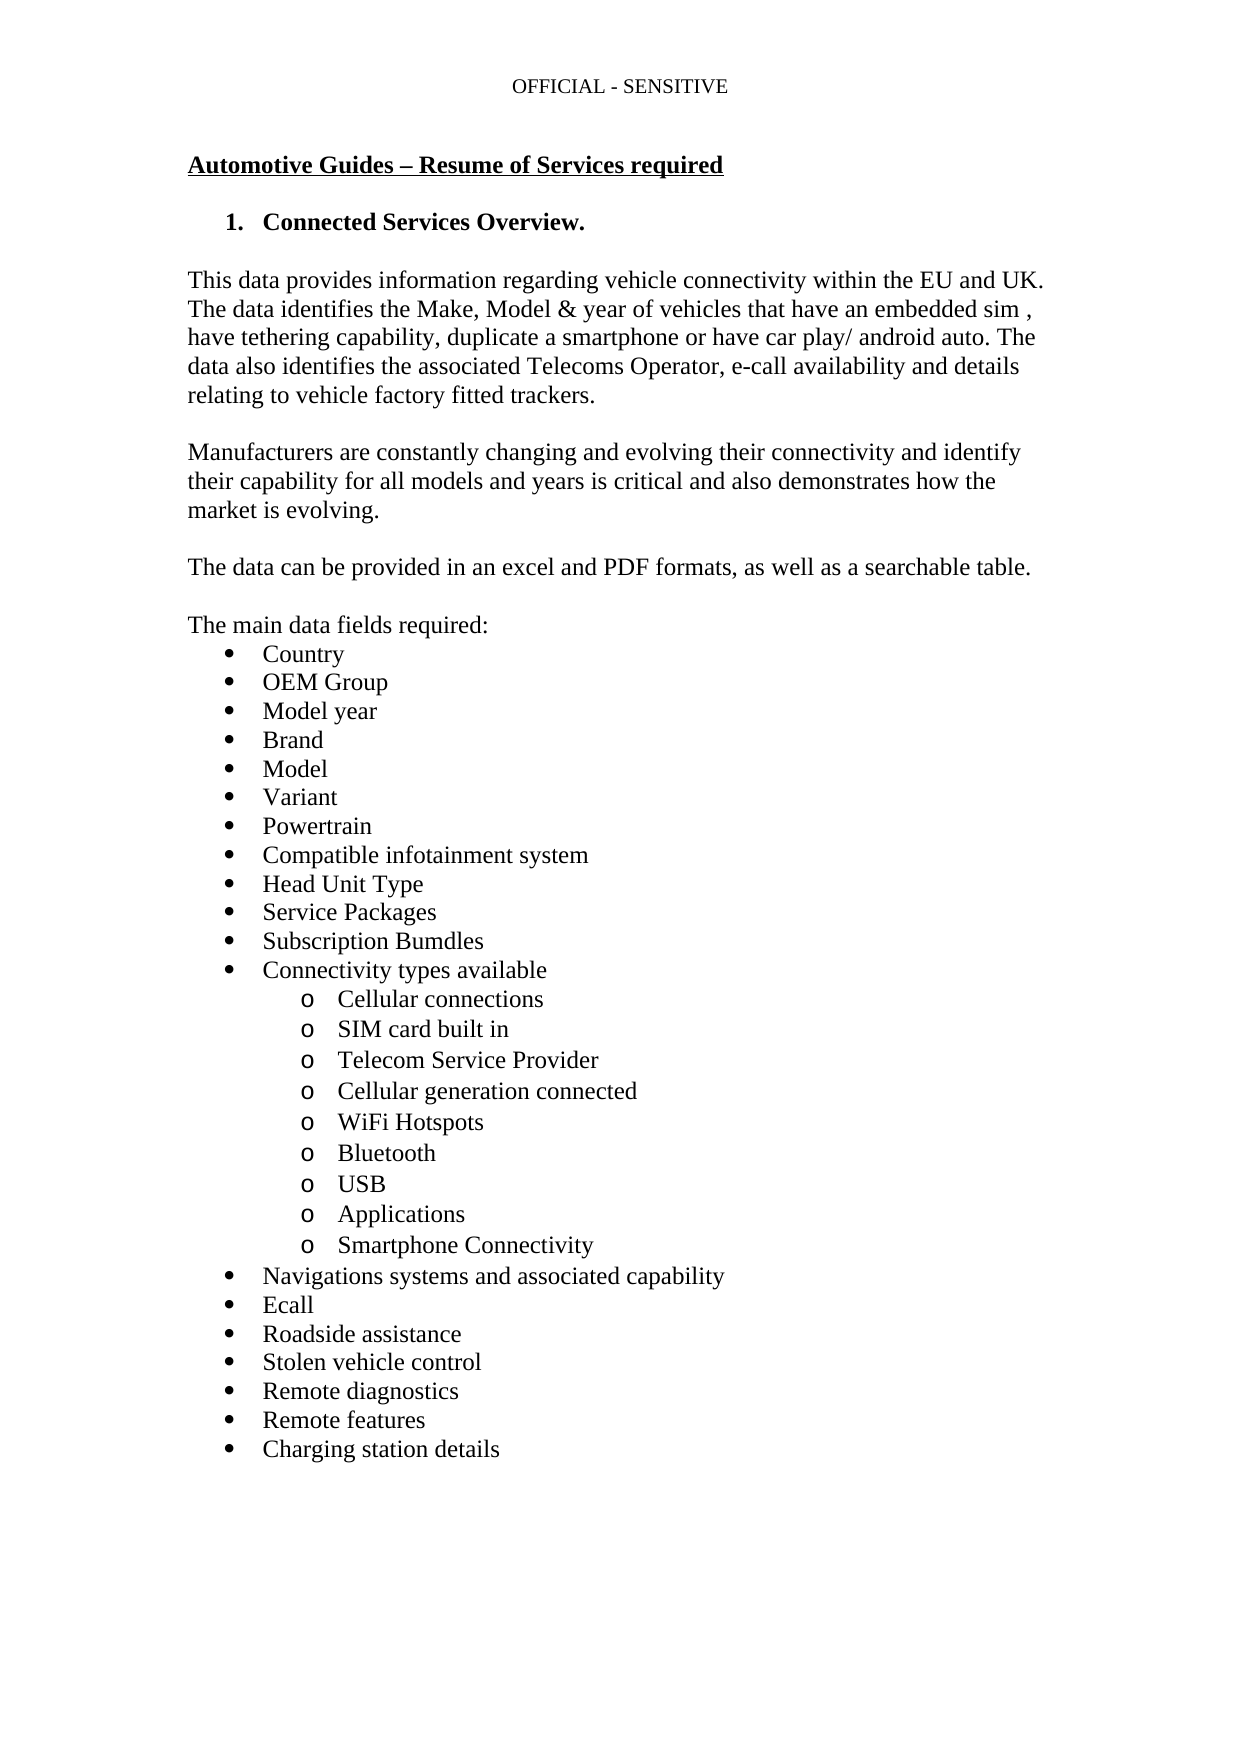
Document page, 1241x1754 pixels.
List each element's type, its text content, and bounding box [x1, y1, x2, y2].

list USB [300, 1169, 1053, 1199]
list Ecall [225, 1290, 1053, 1319]
list Model [225, 754, 1053, 782]
list Smartphone Connectivity [300, 1230, 1053, 1261]
list Subscription Bumdles [225, 926, 1053, 955]
list Variant [225, 782, 1053, 811]
text The data can be provided in an excel and PDF formats, as well as a searchable table. [187, 552, 1053, 581]
list Charging station details [225, 1434, 1053, 1462]
list Cellular connections [300, 984, 1053, 1014]
list Model year [225, 696, 1053, 725]
list WiFi Hotspots [300, 1107, 1053, 1138]
list Service Packages [225, 897, 1053, 926]
list Telecom Service Provider [300, 1045, 1053, 1076]
list Compatible infotainment system [225, 840, 1053, 869]
text The main data fields required: [187, 610, 1053, 639]
text Automotive Guides – Resume of Services required [187, 150, 1053, 179]
text Manufacturers are constantly changing and evolving their connectivity and identify their capability for all models and years is critical and also demonstrates how the market is evolving. [187, 437, 1053, 524]
list Country [225, 639, 1053, 667]
list Cellular generation connected [300, 1076, 1053, 1107]
list Connected Services Overview. [225, 207, 1053, 236]
list OEM Group [225, 667, 1053, 696]
list Powertrain [225, 811, 1053, 840]
list Roadside assistance [225, 1319, 1053, 1347]
list Bluetooth [300, 1138, 1053, 1169]
text This data provides information regarding vehicle connectivity within the EU and UK. The data identifies the Make, Model & year of vehicles that have an embedded sim , have tethering capability, duplicate a smartphone or have car play/ android auto. The data also identifies the associated Telecoms Operator, e-call availability and details relating to vehicle factory fitted trackers. [187, 265, 1053, 409]
list Remote features [225, 1405, 1053, 1434]
list Stolen vehicle control [225, 1347, 1053, 1376]
list Remote diagnostics [225, 1376, 1053, 1405]
list Connectivity types available [225, 955, 1053, 984]
list Head Unit Type [225, 869, 1053, 897]
list Navigations systems and associated capability [225, 1261, 1053, 1290]
list Applications [300, 1199, 1053, 1230]
list Brand [225, 725, 1053, 754]
list SIM card built in [300, 1014, 1053, 1045]
